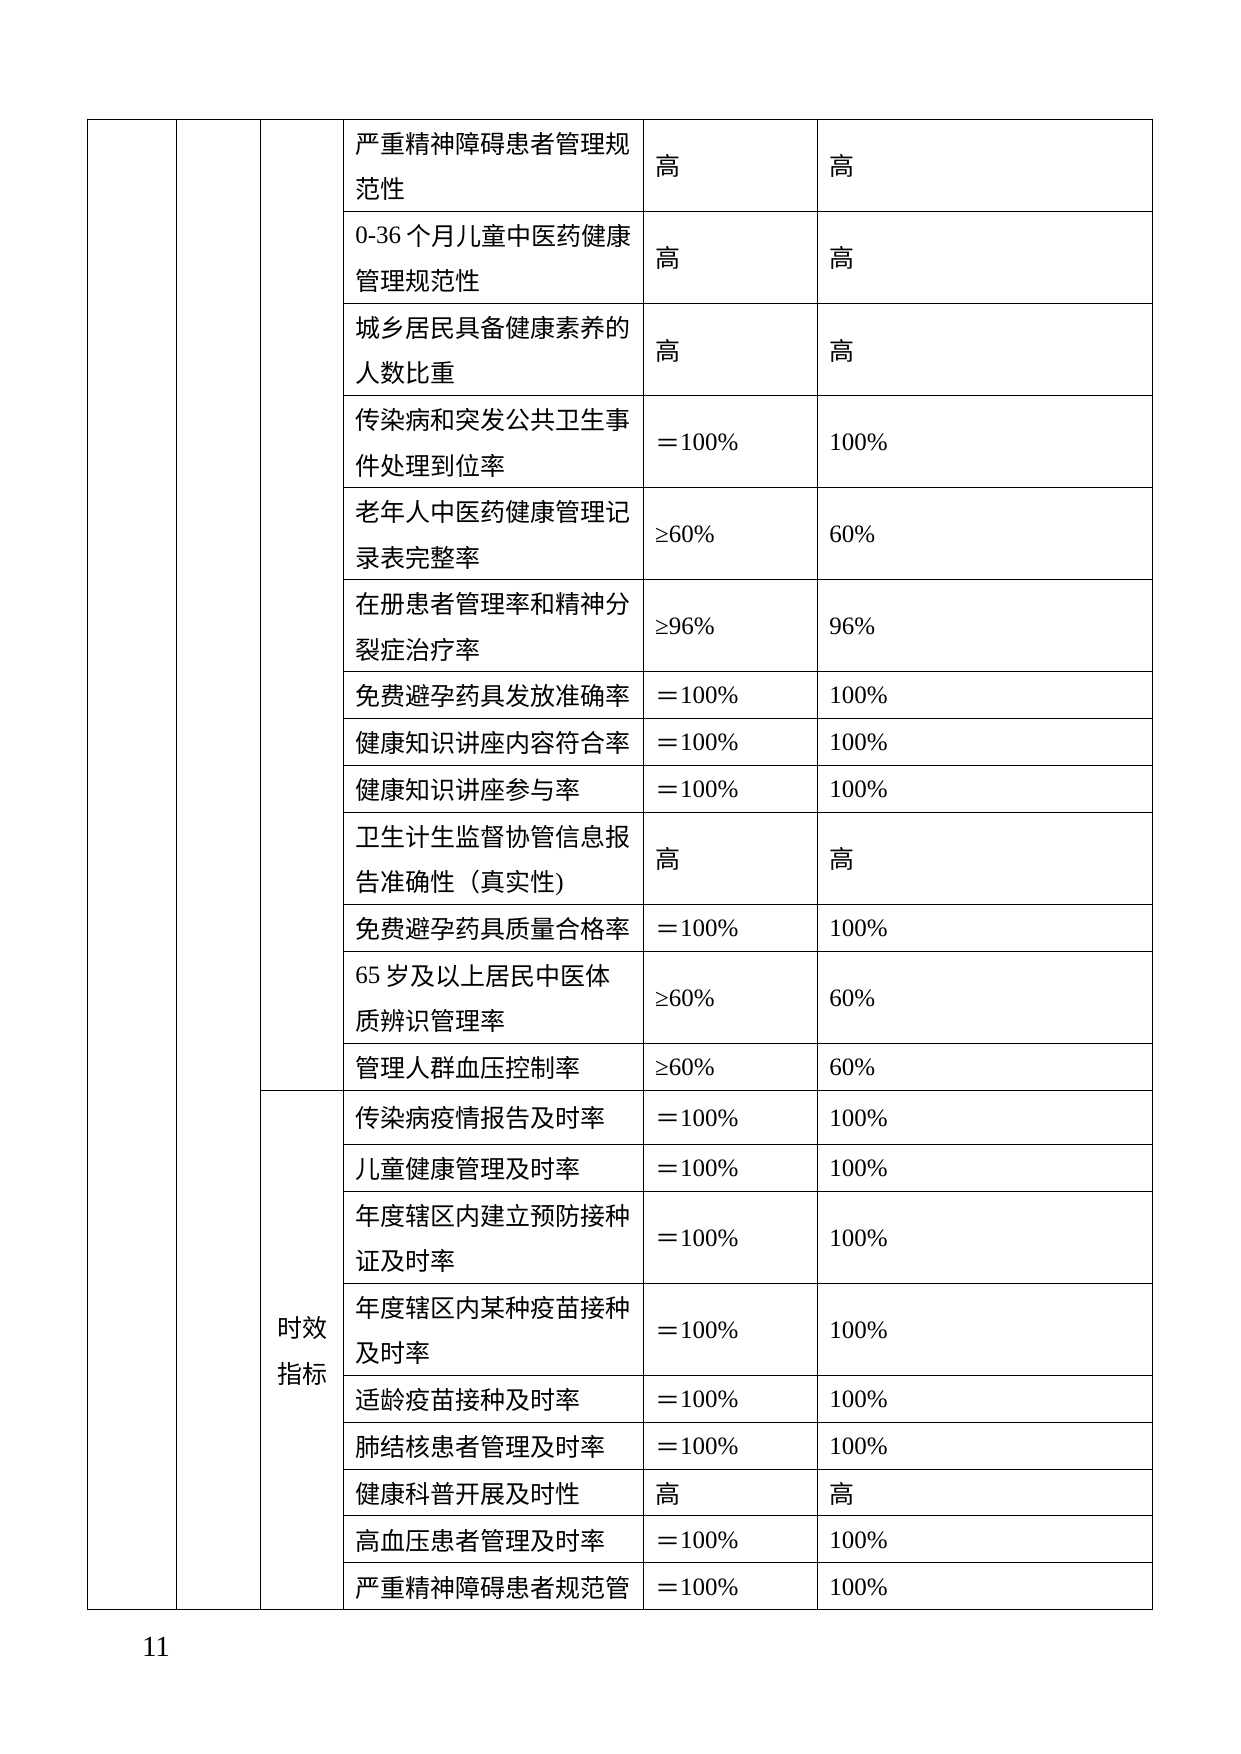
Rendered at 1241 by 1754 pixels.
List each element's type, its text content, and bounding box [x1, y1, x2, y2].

table_cell ＝100% [644, 1376, 817, 1422]
table_cell 100% [818, 672, 1152, 718]
table_cell ＝100% [644, 1192, 817, 1283]
table_cell ＝100% [644, 1563, 817, 1609]
table_cell 卫生计生监督协管信息报告准确性（真实性) [344, 813, 643, 904]
table_cell ≥60% [644, 952, 817, 1043]
table_cell 100% [818, 905, 1152, 951]
table_cell 100% [818, 1145, 1152, 1191]
table_cell 管理人群血压控制率 [344, 1044, 643, 1089]
table_cell 在册患者管理率和精神分裂症治疗率 [344, 580, 643, 671]
table_cell 传染病疫情报告及时率 [344, 1091, 643, 1144]
table_cell ＝100% [644, 1091, 817, 1144]
table_cell ≥60% [644, 488, 817, 579]
table_cell 100% [818, 1423, 1152, 1468]
table_cell 高 [644, 120, 817, 211]
table_cell 健康知识讲座参与率 [344, 766, 643, 812]
table_cell 传染病和突发公共卫生事件处理到位率 [344, 396, 643, 487]
table_cell 60% [818, 488, 1152, 579]
table_cell ＝100% [644, 396, 817, 487]
table_cell 100% [818, 1192, 1152, 1283]
table_cell 100% [818, 1091, 1152, 1144]
table_cell 高 [644, 304, 817, 395]
table_cell 高 [818, 120, 1152, 211]
table_cell 高血压患者管理及时率 [344, 1516, 643, 1562]
table_cell ≥96% [644, 580, 817, 671]
table_cell 高 [644, 212, 817, 303]
table_cell 免费避孕药具发放准确率 [344, 672, 643, 718]
table_cell ＝100% [644, 719, 817, 765]
table_cell 年度辖区内某种疫苗接种及时率 [344, 1284, 643, 1375]
table_cell 健康科普开展及时性 [344, 1470, 643, 1515]
table_cell 高 [818, 212, 1152, 303]
table_cell 65岁及以上居民中医体质辨识管理率 [344, 952, 643, 1043]
table_cell 100% [818, 766, 1152, 812]
table_cell 高 [818, 813, 1152, 904]
table_cell 城乡居民具备健康素养的人数比重 [344, 304, 643, 395]
table_cell ＝100% [644, 905, 817, 951]
table_cell 100% [818, 1376, 1152, 1422]
table_cell 免费避孕药具质量合格率 [344, 905, 643, 951]
table_cell 60% [818, 1044, 1152, 1089]
table_cell 高 [644, 1470, 817, 1515]
table_cell 100% [818, 1284, 1152, 1375]
table_cell 高 [818, 304, 1152, 395]
table_cell 肺结核患者管理及时率 [344, 1423, 643, 1468]
table_cell 严重精神障碍患者管理规范性 [344, 120, 643, 211]
table_cell ≥60% [644, 1044, 817, 1089]
table_cell 严重精神障碍患者规范管理及时率 [344, 1563, 643, 1609]
table_cell ＝100% [644, 672, 817, 718]
table_cell 健康知识讲座内容符合率 [344, 719, 643, 765]
table_cell ＝100% [644, 1516, 817, 1562]
table_cell 100% [818, 396, 1152, 487]
table_cell 100% [818, 1563, 1152, 1609]
table_cell 老年人中医药健康管理记录表完整率 [344, 488, 643, 579]
table_cell 适龄疫苗接种及时率 [344, 1376, 643, 1422]
table_cell 96% [818, 580, 1152, 671]
table_cell 年度辖区内建立预防接种证及时率 [344, 1192, 643, 1283]
table_cell 儿童健康管理及时率 [344, 1145, 643, 1191]
table_cell 100% [818, 1516, 1152, 1562]
table_cell ＝100% [644, 1423, 817, 1468]
table_cell 高 [818, 1470, 1152, 1515]
table_cell 高 [644, 813, 817, 904]
table_cell ＝100% [644, 1145, 817, 1191]
table_cell ＝100% [644, 766, 817, 812]
table_cell 100% [818, 719, 1152, 765]
table_cell 0-36个月儿童中医药健康管理规范性 [344, 212, 643, 303]
table_cell 60% [818, 952, 1152, 1043]
table_cell ＝100% [644, 1284, 817, 1375]
table_cell 时效指标 [261, 1091, 343, 1609]
